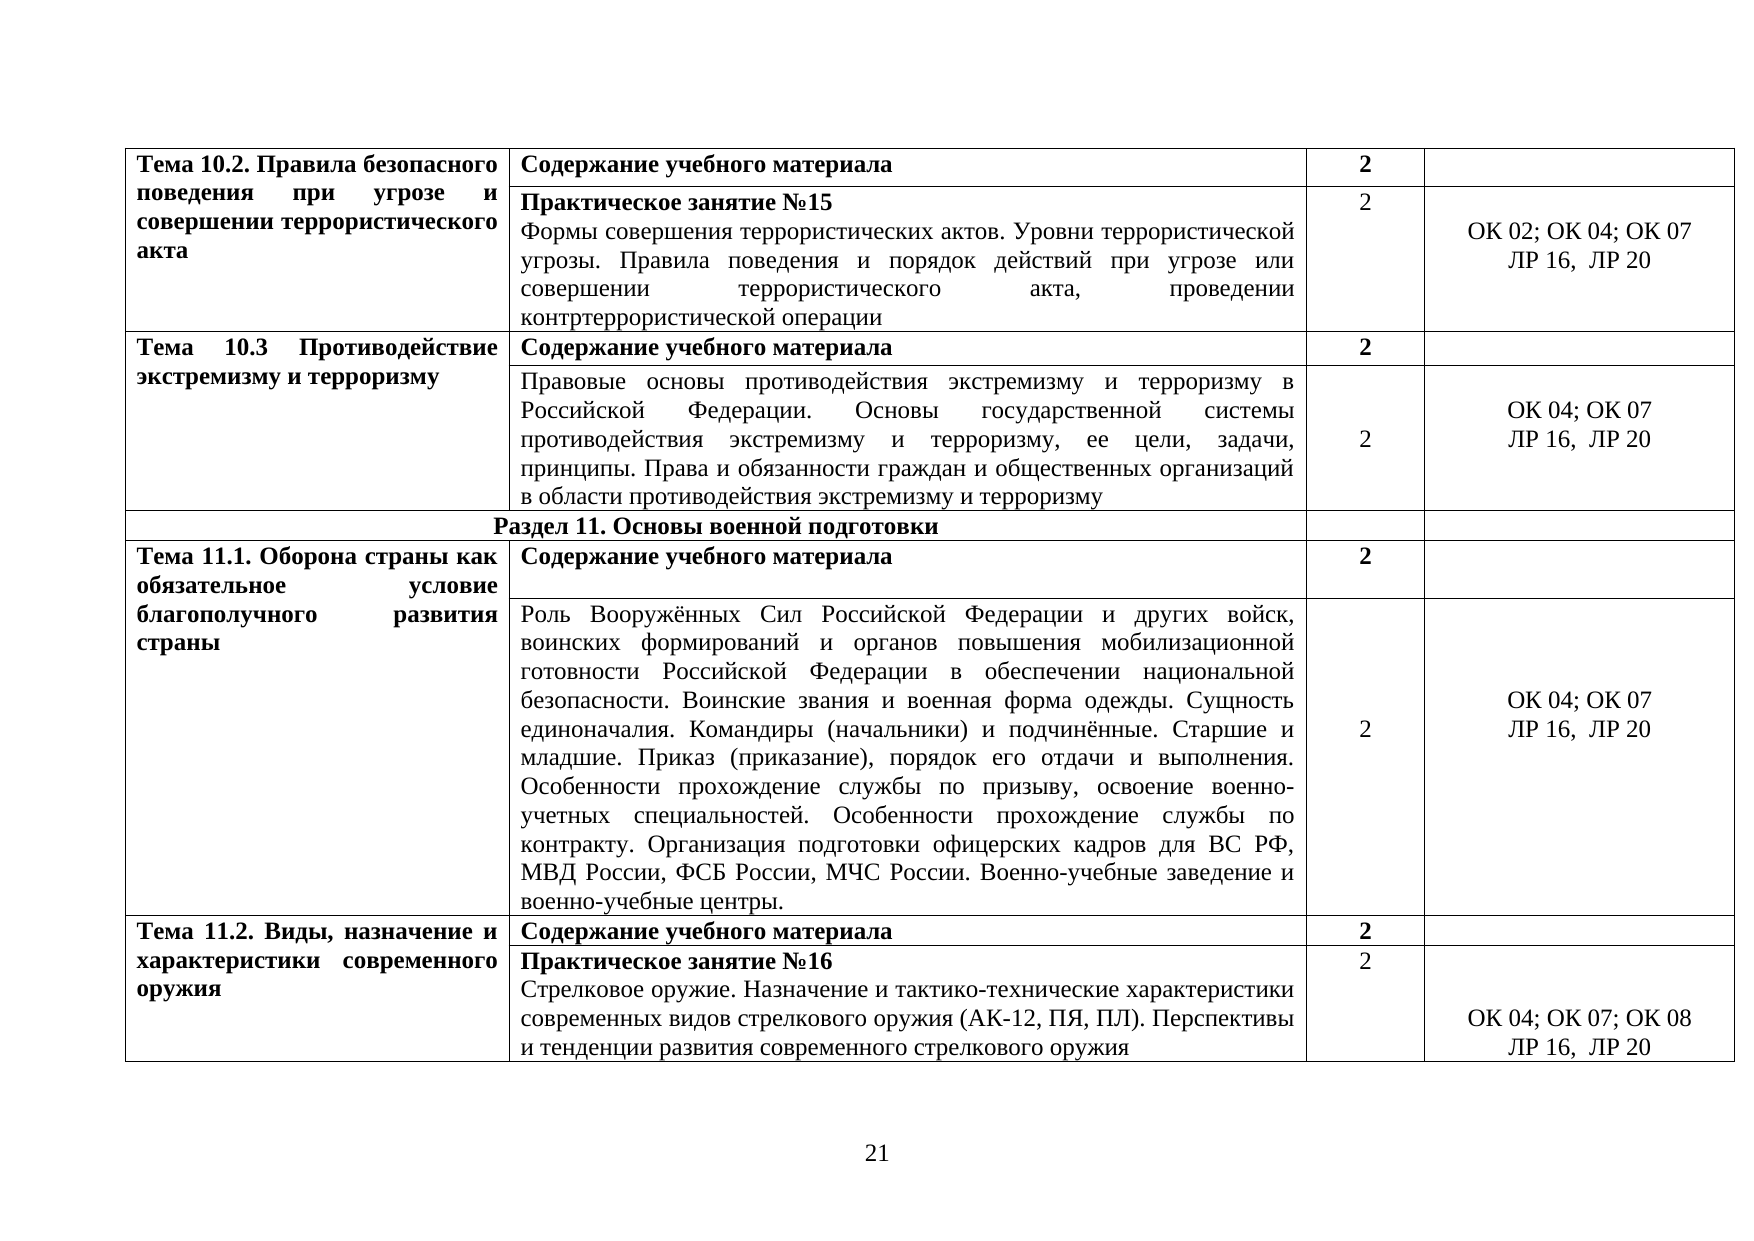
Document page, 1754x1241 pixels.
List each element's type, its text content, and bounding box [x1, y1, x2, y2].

table_cell 2 [1307, 187, 1424, 331]
table_cell ОК 02; ОК 04; ОК 07 ЛР 16, ЛР 20 [1425, 187, 1734, 331]
table_cell Раздел 11. Основы военной подготовки [126, 511, 1306, 540]
table_cell 2 [1307, 366, 1424, 510]
table_cell ОК 04; ОК 07 ЛР 16, ЛР 20 [1425, 366, 1734, 510]
table_cell 2 [1307, 332, 1424, 365]
table_cell 2 [1307, 946, 1424, 1061]
table_cell Содержание учебного материала [510, 541, 1306, 598]
table_header Тема 10.2. Правила безопасного поведения при угрозе и совершении террористического акта [126, 149, 509, 331]
table_cell ОК 04; ОК 07 ЛР 16, ЛР 20 [1425, 599, 1734, 915]
table_cell Тема 11.2. Виды, назначение и характеристики современного оружия [126, 916, 509, 1061]
table_cell Роль Вооружённых Сил Российской Федерации и других войск, воинских формирований и органов повышения мобилизационной готовности Российской Федерации в обеспечении национальной безопасности. Воинские звания и военная форма одежды. Сущность единоначалия. Командиры (начальники) и подчинённые. Старшие и младшие. Приказ (приказание), порядок его отдачи и выполнения. Особенности прохождение службы по призыву, освоение военно-учетных специальностей. Особенности прохождение службы по контракту. Организация подготовки офицерских кадров для ВС РФ, МВД России, ФСБ России, МЧС России. Военно-учебные заведение и военно-учебные центры. [510, 599, 1306, 915]
table_cell 2 [1307, 916, 1424, 945]
table_cell [1425, 541, 1734, 598]
table_cell Правовые основы противодействия экстремизму и терроризму в Российской Федерации. Основы государственной системы противодействия экстремизму и терроризму, ее цели, задачи, принципы. Права и обязанности граждан и общественных организаций в области противодействия экстремизму и терроризму [510, 366, 1306, 510]
table_cell 2 [1307, 541, 1424, 598]
table_cell 2 [1307, 599, 1424, 915]
table_cell Тема 11.1. Оборона страны как обязательное условие благополучного развития страны [126, 541, 509, 915]
table_cell [1425, 332, 1734, 365]
table_header [1425, 149, 1734, 186]
table_cell Содержание учебного материала [510, 332, 1306, 365]
table_cell [1307, 511, 1424, 540]
table_header Содержание учебного материала [510, 149, 1306, 186]
table_cell [1425, 511, 1734, 540]
table_cell Содержание учебного материала [510, 916, 1306, 945]
table_cell [1425, 916, 1734, 945]
table_cell Тема 10.3 Противодействие экстремизму и терроризму [126, 332, 509, 510]
table_cell ОК 04; ОК 07; ОК 08 ЛР 16, ЛР 20 [1425, 946, 1734, 1061]
table_cell Практическое занятие №15 Формы совершения террористических актов. Уровни террористической угрозы. Правила поведения и порядок действий при угрозе или совершении террористического акта, проведении контртеррористической операции [510, 187, 1306, 331]
table_header 2 [1307, 149, 1424, 186]
table_cell Практическое занятие №16 Стрелковое оружие. Назначение и тактико-технические характеристики современных видов стрелкового оружия (АК-12, ПЯ, ПЛ). Перспективы и тенденции развития современного стрелкового оружия [510, 946, 1306, 1061]
